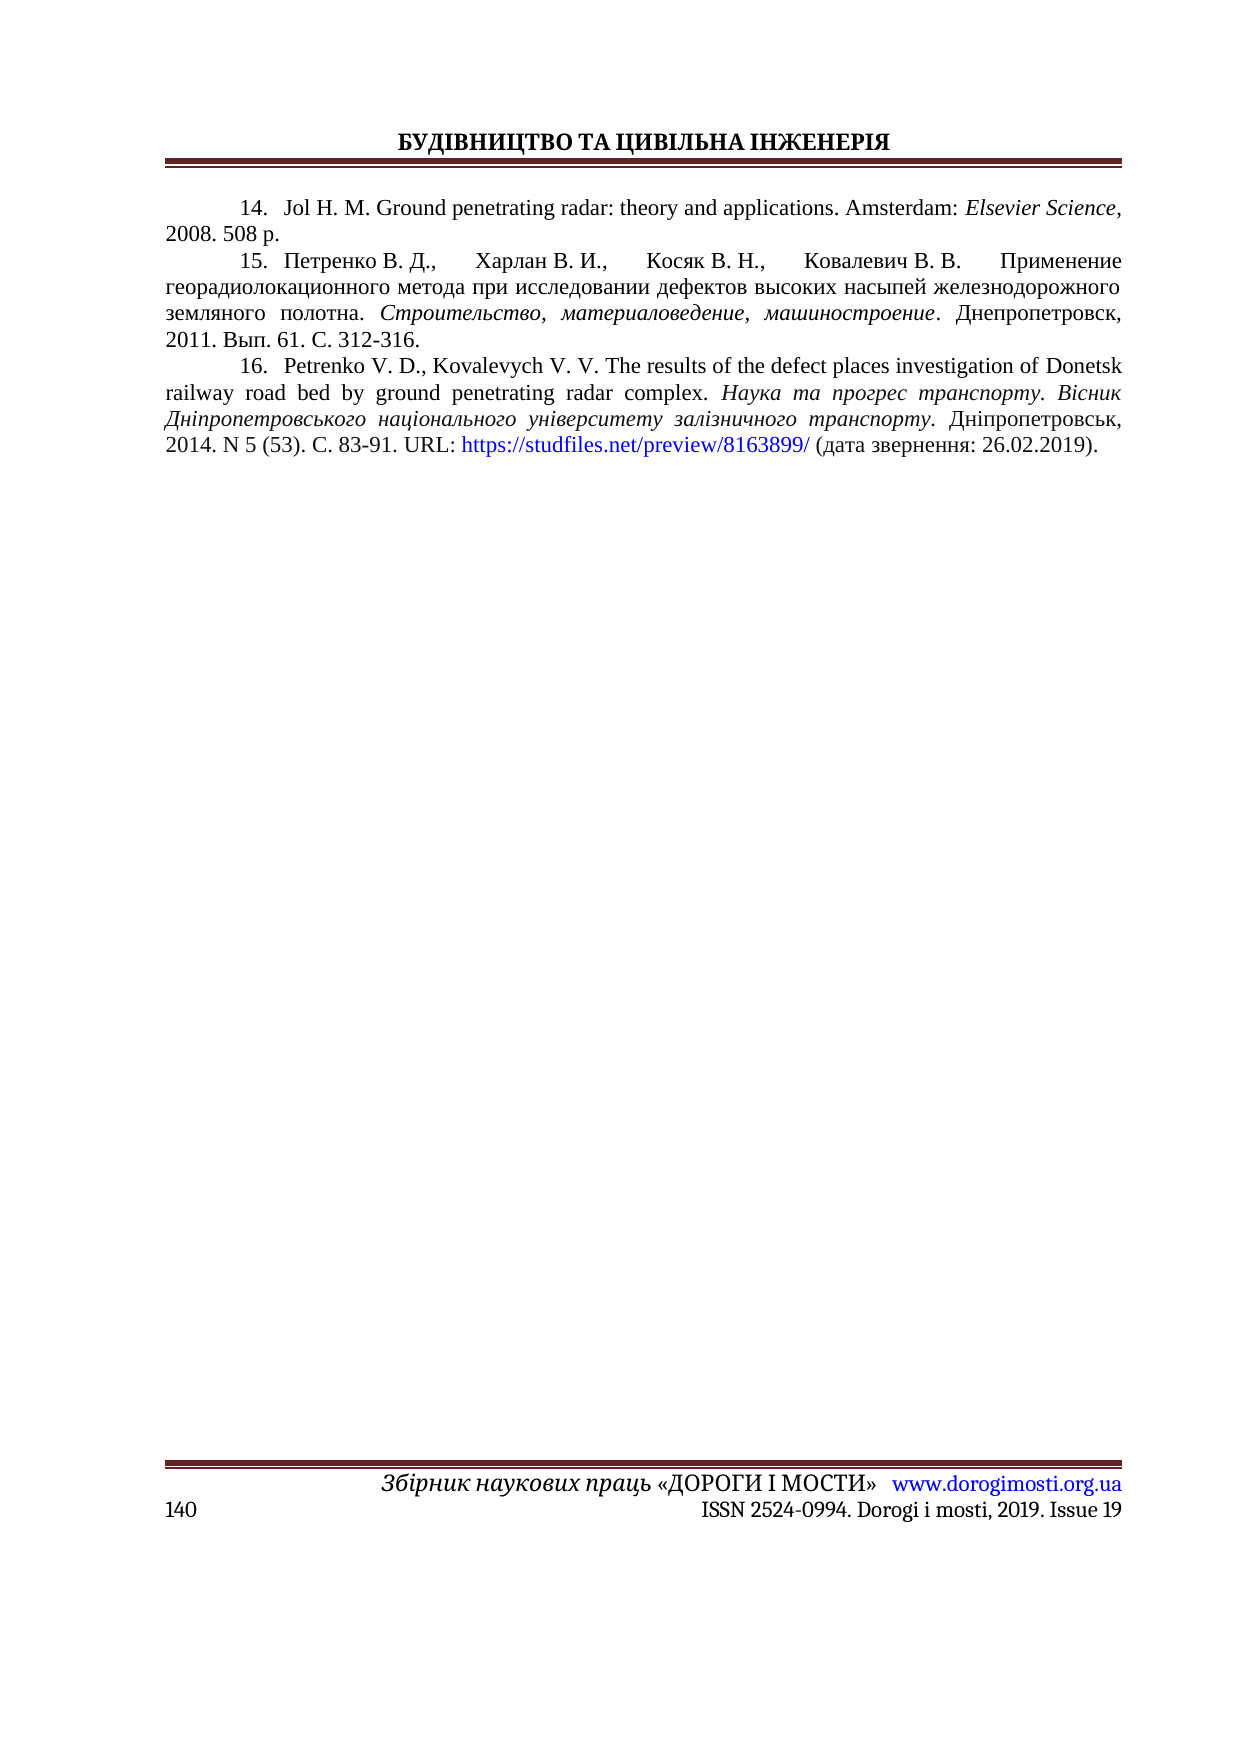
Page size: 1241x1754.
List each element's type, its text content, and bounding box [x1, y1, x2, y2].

list Петренко В. Д., Харлан В. И., Косяк В. Н., Ковалевич В. В. Применение георадиолокационного метода при исследовании дефектов высоких насыпей железнодорожного земляного полотна. Строительство, материаловедение, машиностроение. Днепропетровск, 2011. Вып. 61. С. 312-316. [165, 247, 1122, 352]
list Petrenko V. D., Kovalevych V. V. The results of the defect places investigation of Donetsk railway road bed by ground penetrating radar complex. Наука та прогрес транспорту. Вісник Дніпропетровського національного університету залізничного транспорту. Дніпропетровськ, 2014. N 5 (53). С. 83-91. URL: https://studfiles.net/preview/8163899/ (дата звернення: 26.02.2019). [165, 352, 1122, 405]
list Jol H. M. Ground penetrating radar: theory and applications. Amsterdam: Elsevier Science, 2008. 508 p. [165, 194, 1122, 247]
